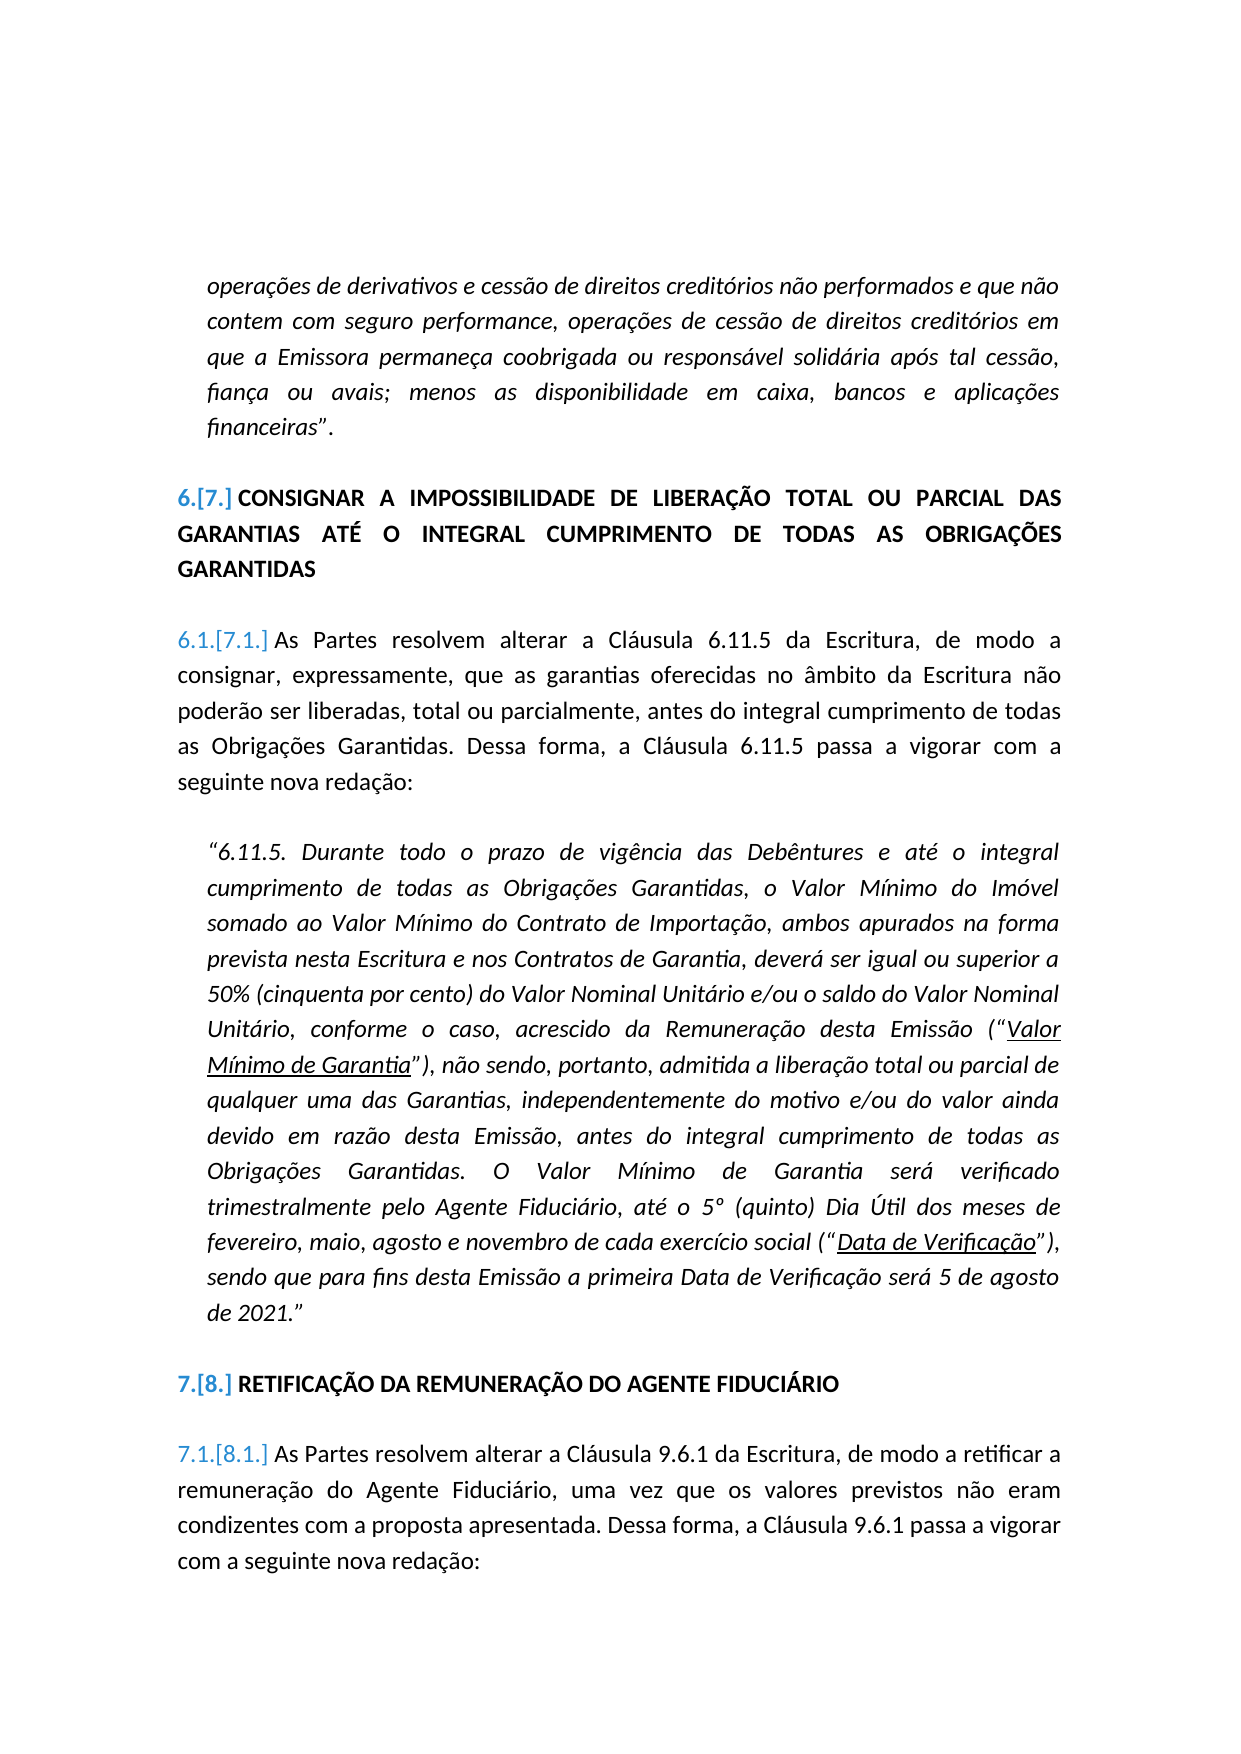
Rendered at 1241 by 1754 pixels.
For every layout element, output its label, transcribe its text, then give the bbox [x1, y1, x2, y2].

list RETIFICAÇÃO DA REMUNERAÇÃO DO AGENTE FIDUCIÁRIO [177, 1364, 1063, 1399]
list As Partes resolvem alterar a Cláusula 6.11.5 da Escritura, de modo a consignar, expressamente, que as garantias oferecidas no âmbito da Escritura não poderão ser liberadas, total ou parcialmente, antes do integral cumprimento de todas as Obrigações Garantidas. Dessa forma, a Cláusula 6.11.5 passa a vigorar com a seguinte nova redação: [177, 620, 1063, 797]
text “6.11.5. Durante todo o prazo de vigência das Debêntures e até o integral cumprimento de todas as Obrigações Garantidas, o Valor Mínimo do Imóvel somado ao Valor Mínimo do Contrato de Importação, ambos apurados na forma prevista nesta Escritura e nos Contratos de Garantia, deverá ser igual ou superior a 50% (cinquenta por cento) do Valor Nominal Unitário e/ou o saldo do Valor Nominal Unitário, conforme o caso, acrescido da Remuneração desta Emissão (“Valor Mínimo de Garantia”), não sendo, portanto, admitida a liberação total ou parcial de qualquer uma das Garantias, independentemente do motivo e/ou do valor ainda devido em razão desta Emissão, antes do integral cumprimento de todas as Obrigações Garantidas. O Valor Mínimo de Garantia será verificado trimestralmente pelo Agente Fiduciário, até o 5º (quinto) Dia Útil dos meses de fevereiro, maio, agosto e novembro de cada exercício social (“Data de Verificação”), sendo que para fins desta Emissão a primeira Data de Verificação será 5 de agosto de 2021.” [207, 832, 1063, 1328]
list CONSIGNAR A IMPOSSIBILIDADE DE LIBERAÇÃO TOTAL OU PARCIAL DAS GARANTIAS ATÉ O INTEGRAL CUMPRIMENTO DE TODAS AS OBRIGAÇÕES GARANTIDAS [177, 478, 1063, 584]
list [207, 266, 1063, 443]
list As Partes resolvem alterar a Cláusula 9.6.1 da Escritura, de modo a retificar a remuneração do Agente Fiduciário, uma vez que os valores previstos não eram condizentes com a proposta apresentada. Dessa forma, a Cláusula 9.6.1 passa a vigorar com a seguinte nova redação: [177, 1434, 1063, 1576]
